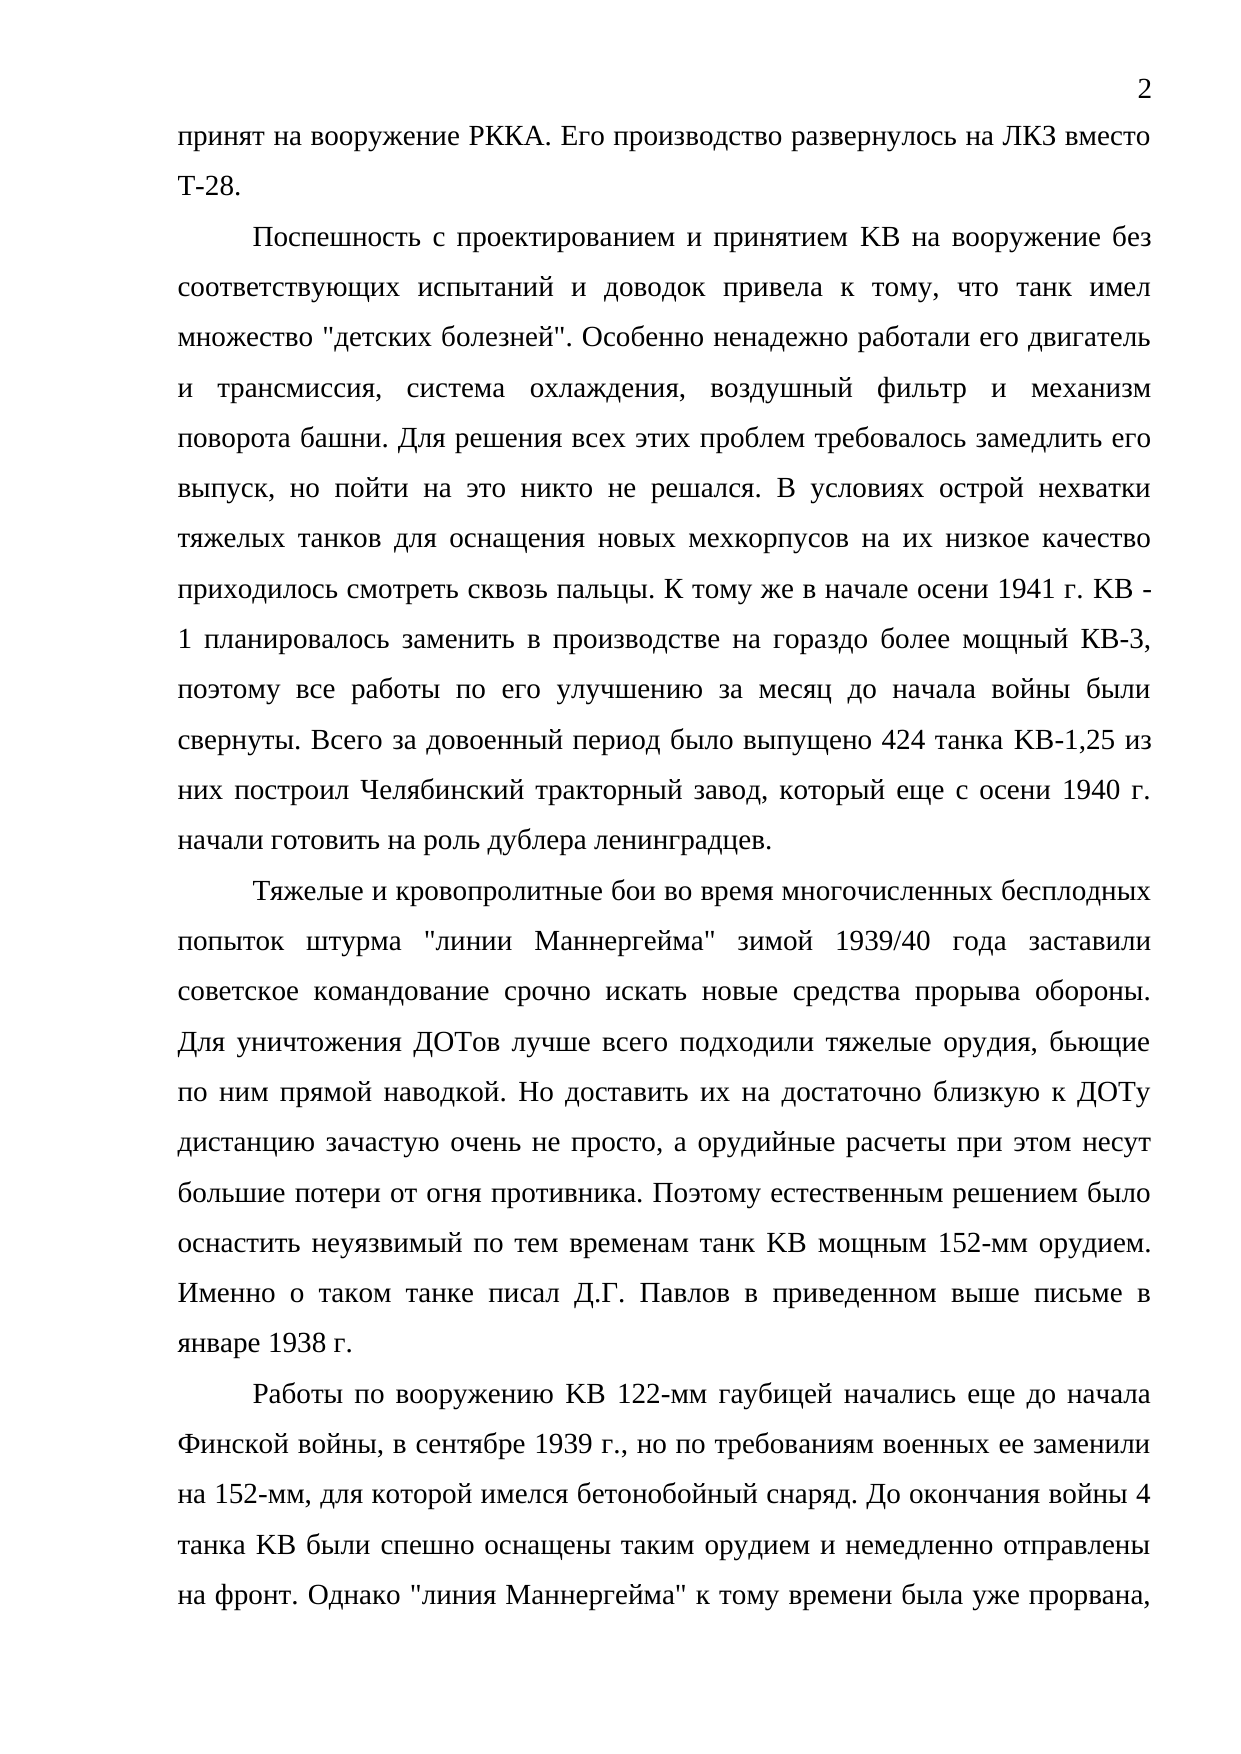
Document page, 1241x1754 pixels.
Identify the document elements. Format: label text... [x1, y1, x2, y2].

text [177, 118, 1152, 202]
text Тяжелые и кровопролитные бои во время многочисленных бесплодных попыток штурма "линии Маннергейма" зимой 1939/40 года заставили советское командование срочно искать новые средства прорыва обороны. Для уничтожения ДОТов лучше всего подходили тяжелые орудия, бьющие по ним прямой наводкой. Но доставить их на достаточно близкую к ДОТу дистанцию зачастую очень не просто, а орудийные расчеты при этом несут большие потери от огня противника. Поэтому естественным решением было оснастить неуязвимый по тем временам танк KB мощным 152-мм орудием. Именно о таком танке писал Д.Г. Павлов в приведенном выше письме в январе 1938 г. [177, 873, 1152, 1359]
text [177, 1376, 1152, 1611]
text Поспешность с проектированием и принятием KB на вооружение без соответствующих испытаний и доводок привела к тому, что танк имел множество "детских болезней". Особенно ненадежно работали его двигатель и трансмиссия, система охлаждения, воздушный фильтр и механизм поворота башни. Для решения всех этих проблем требовалось замедлить его выпуск, но пойти на это никто не решался. В условиях острой нехватки тяжелых танков для оснащения новых мехкорпусов на их низкое качество приходилось смотреть сквозь пальцы. К тому же в начале осени 1941 г. KB - 1 планировалось заменить в производстве на гораздо более мощный КВ-3, поэтому все работы по его улучшению за месяц до начала войны были свернуты. Всего за довоенный период было выпущено 424 танка KB-1,25 из них построил Челябинский тракторный завод, который еще с осени 1940 г. начали готовить на роль дублера ленинградцев. [177, 219, 1152, 856]
